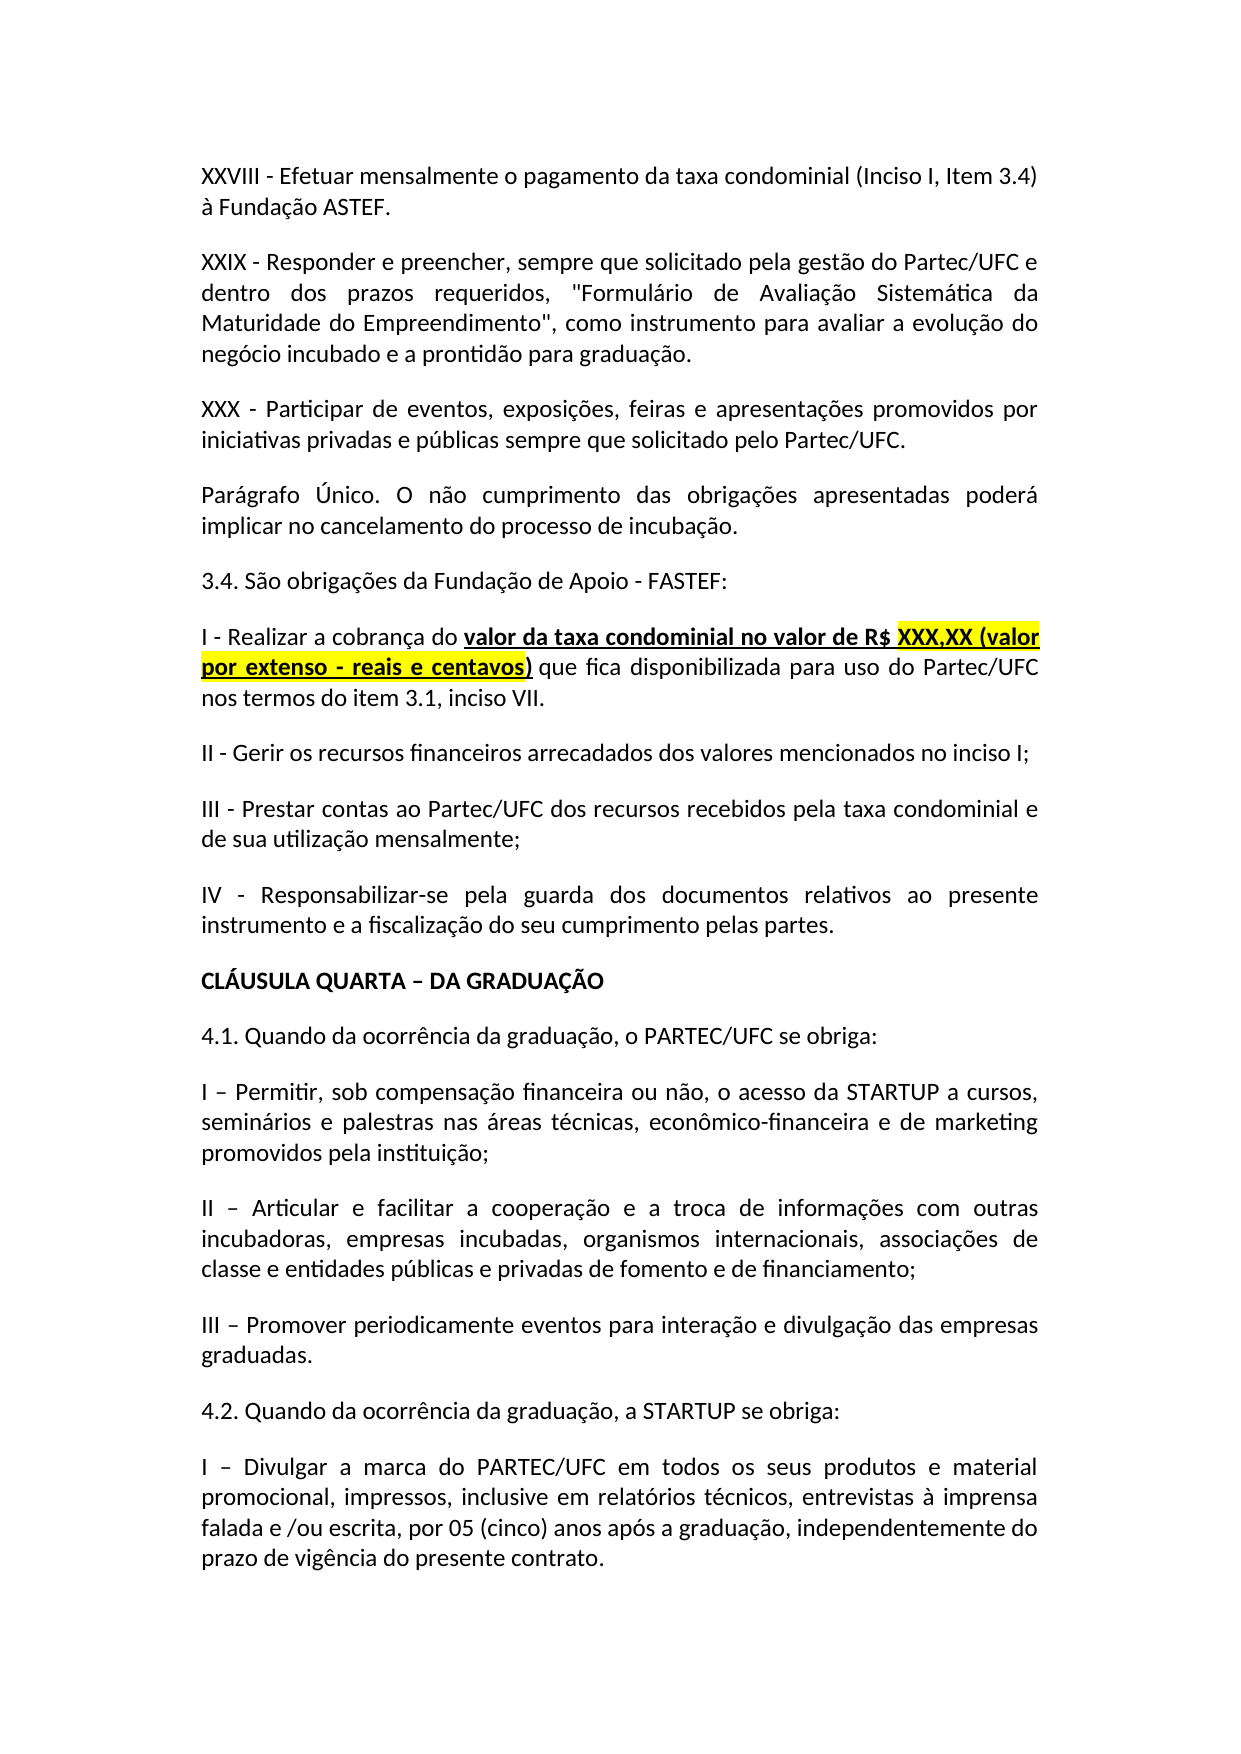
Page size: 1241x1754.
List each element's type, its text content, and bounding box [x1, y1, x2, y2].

table_cell II - Gerir os recursos financeiros arrecadados dos valores mencionados no inciso I; [177, 725, 1063, 780]
table_cell Parágrafo Único. O não cumprimento das obrigações apresentadas poderá implicar no cancelamento do processo de incubação. [177, 467, 1063, 553]
table_cell CLÁUSULA QUARTA – DA GRADUAÇÃO [177, 953, 1063, 1008]
table_cell XXX - Participar de eventos, exposições, feiras e apresentações promovidos por iniciativas privadas e públicas sempre que solicitado pelo Partec/UFC. [177, 381, 1063, 467]
table_cell II – Articular e facilitar a cooperação e a troca de informações com outras incubadoras, empresas incubadas, organismos internacionais, associações de classe e entidades públicas e privadas de fomento e de financiamento; [177, 1180, 1063, 1297]
table_cell III - Prestar contas ao Partec/UFC dos recursos recebidos pela taxa condominial e de sua utilização mensalmente; [177, 780, 1063, 866]
table_cell IV - Responsabilizar-se pela guarda dos documentos relativos ao presente instrumento e a ﬁscalização do seu cumprimento pelas partes. [177, 866, 1063, 952]
table_cell 4.1. Quando da ocorrência da graduação, o PARTEC/UFC se obriga: [177, 1008, 1063, 1063]
table_cell XXIX - Responder e preencher, sempre que solicitado pela gestão do Partec/UFC e dentro dos prazos requeridos, "Formulário de Avaliação Sistemática da Maturidade do Empreendimento", como instrumento para avaliar a evolução do negócio incubado e a prontidão para graduação. [177, 234, 1063, 381]
table_cell XXVIII - Efetuar mensalmente o pagamento da taxa condominial (Inciso I, Item 3.4) à Fundação ASTEF. [177, 148, 1063, 234]
table_cell I – Divulgar a marca do PARTEC/UFC em todos os seus produtos e material promocional, impressos, inclusive em relatórios técnicos, entrevistas à imprensa falada e /ou escrita, por 05 (cinco) anos após a graduação, independentemente do prazo de vigência do presente contrato. [177, 1438, 1063, 1585]
table_cell I – Permitir, sob compensação financeira ou não, o acesso da STARTUP a cursos, seminários e palestras nas áreas técnicas, econômico-financeira e de marketing promovidos pela instituição; [177, 1064, 1063, 1180]
table_cell 3.4. São obrigações da Fundação de Apoio - FASTEF: [177, 553, 1063, 608]
table_cell III – Promover periodicamente eventos para interação e divulgação das empresas graduadas. [177, 1297, 1063, 1383]
table_cell I - Realizar a cobrança do valor da taxa condominial no valor de R$ XXX,XX (valor por extenso - reais e centavos) que fica disponibilizada para uso do Partec/UFC nos termos do item 3.1, inciso VII. [177, 608, 1063, 725]
table_cell 4.2. Quando da ocorrência da graduação, a STARTUP se obriga: [177, 1383, 1063, 1438]
